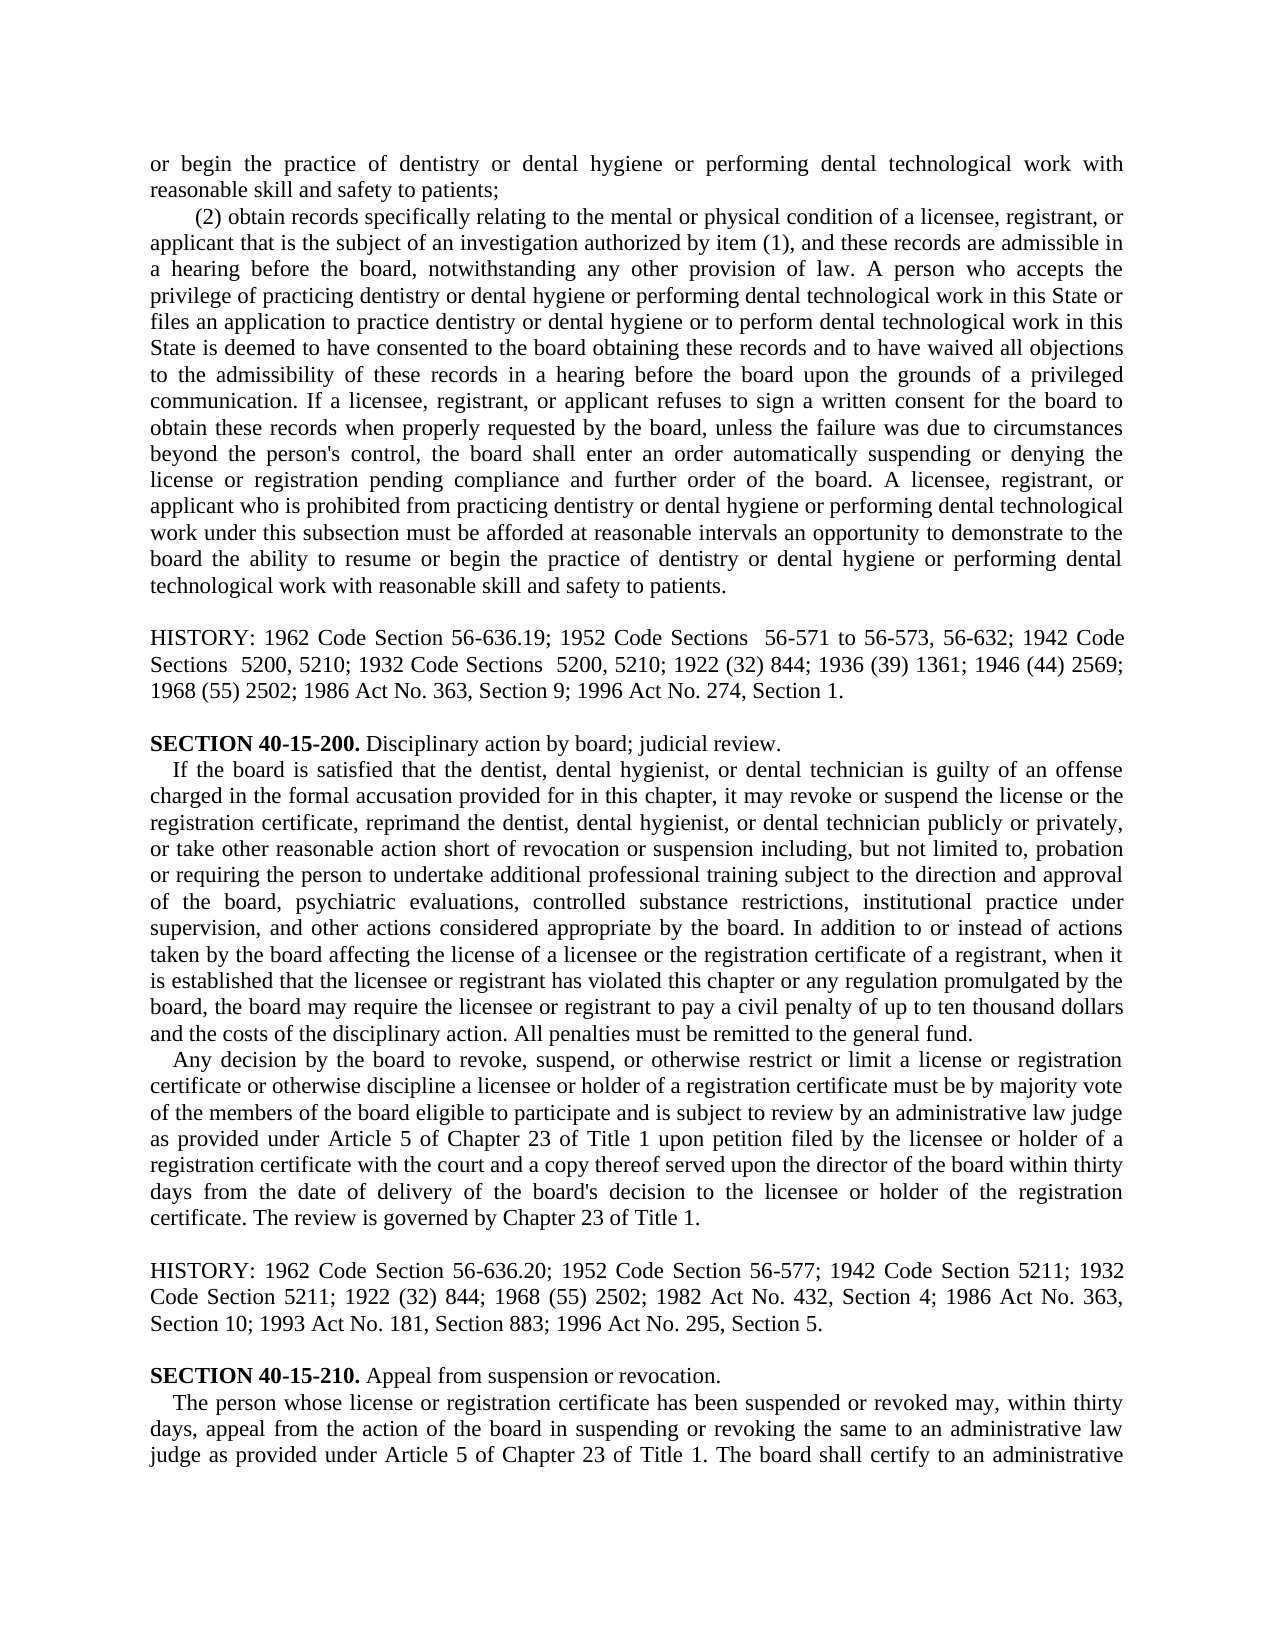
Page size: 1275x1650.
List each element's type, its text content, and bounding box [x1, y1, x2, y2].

text SECTION 40-15-200. Disciplinary action by board; judicial review. [150, 730, 1125, 756]
text HISTORY: 1962 Code Section 56-636.20; 1952 Code Section 56-577; 1942 Code Section 5211; 1932 Code Section 5211; 1922 (32) 844; 1968 (55) 2502; 1982 Act No. 432, Section 4; 1986 Act No. 363, Section 10; 1993 Act No. 181, Section 883; 1996 Act No. 295, Section 5. [150, 1257, 1125, 1336]
text Any decision by the board to revoke, suspend, or otherwise restrict or limit a license or registration certificate or otherwise discipline a licensee or holder of a registration certificate must be by majority vote of the members of the board eligible to participate and is subject to review by an administrative law judge as provided under Article 5 of Chapter 23 of Title 1 upon petition filed by the licensee or holder of a registration certificate with the court and a copy thereof served upon the director of the board within thirty days from the date of delivery of the board's decision to the licensee or holder of the registration certificate. The review is governed by Chapter 23 of Title 1. [150, 1046, 1125, 1231]
text (2) obtain records specifically relating to the mental or physical condition of a licensee, registrant, or applicant that is the subject of an investigation authorized by item (1), and these records are admissible in a hearing before the board, notwithstanding any other provision of law. A person who accepts the privilege of practicing dentistry or dental hygiene or performing dental technological work in this State or files an application to practice dentistry or dental hygiene or to perform dental technological work in this State is deemed to have consented to the board obtaining these records and to have waived all objections to the admissibility of these records in a hearing before the board upon the grounds of a privileged communication. If a licensee, registrant, or applicant refuses to sign a written consent for the board to obtain these records when properly requested by the board, unless the failure was due to circumstances beyond the person's control, the board shall enter an order automatically suspending or denying the license or registration pending compliance and further order of the board. A licensee, registrant, or applicant who is prohibited from practicing dentistry or dental hygiene or performing dental technological work under this subsection must be afforded at reasonable intervals an opportunity to demonstrate to the board the ability to resume or begin the practice of dentistry or dental hygiene or performing dental technological work with reasonable skill and safety to patients. [150, 203, 1125, 598]
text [150, 1389, 1125, 1468]
text HISTORY: 1962 Code Section 56-636.19; 1952 Code Sections 56-571 to 56-573, 56-632; 1942 Code Sections 5200, 5210; 1932 Code Sections 5200, 5210; 1922 (32) 844; 1936 (39) 1361; 1946 (44) 2569; 1968 (55) 2502; 1986 Act No. 363, Section 9; 1996 Act No. 274, Section 1. [150, 624, 1125, 703]
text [150, 150, 1125, 203]
text If the board is satisfied that the dentist, dental hygienist, or dental technician is guilty of an offense charged in the formal accusation provided for in this chapter, it may revoke or suspend the license or the registration certificate, reprimand the dentist, dental hygienist, or dental technician publicly or privately, or take other reasonable action short of revocation or suspension including, but not limited to, probation or requiring the person to undertake additional professional training subject to the direction and approval of the board, psychiatric evaluations, controlled substance restrictions, institutional practice under supervision, and other actions considered appropriate by the board. In addition to or instead of actions taken by the board affecting the license of a licensee or the registration certificate of a registrant, when it is established that the licensee or registrant has violated this chapter or any regulation promulgated by the board, the board may require the licensee or registrant to pay a civil penalty of up to ten thousand dollars and the costs of the disciplinary action. All penalties must be remitted to the general fund. [150, 756, 1125, 1046]
text SECTION 40-15-210. Appeal from suspension or revocation. [150, 1362, 1125, 1389]
